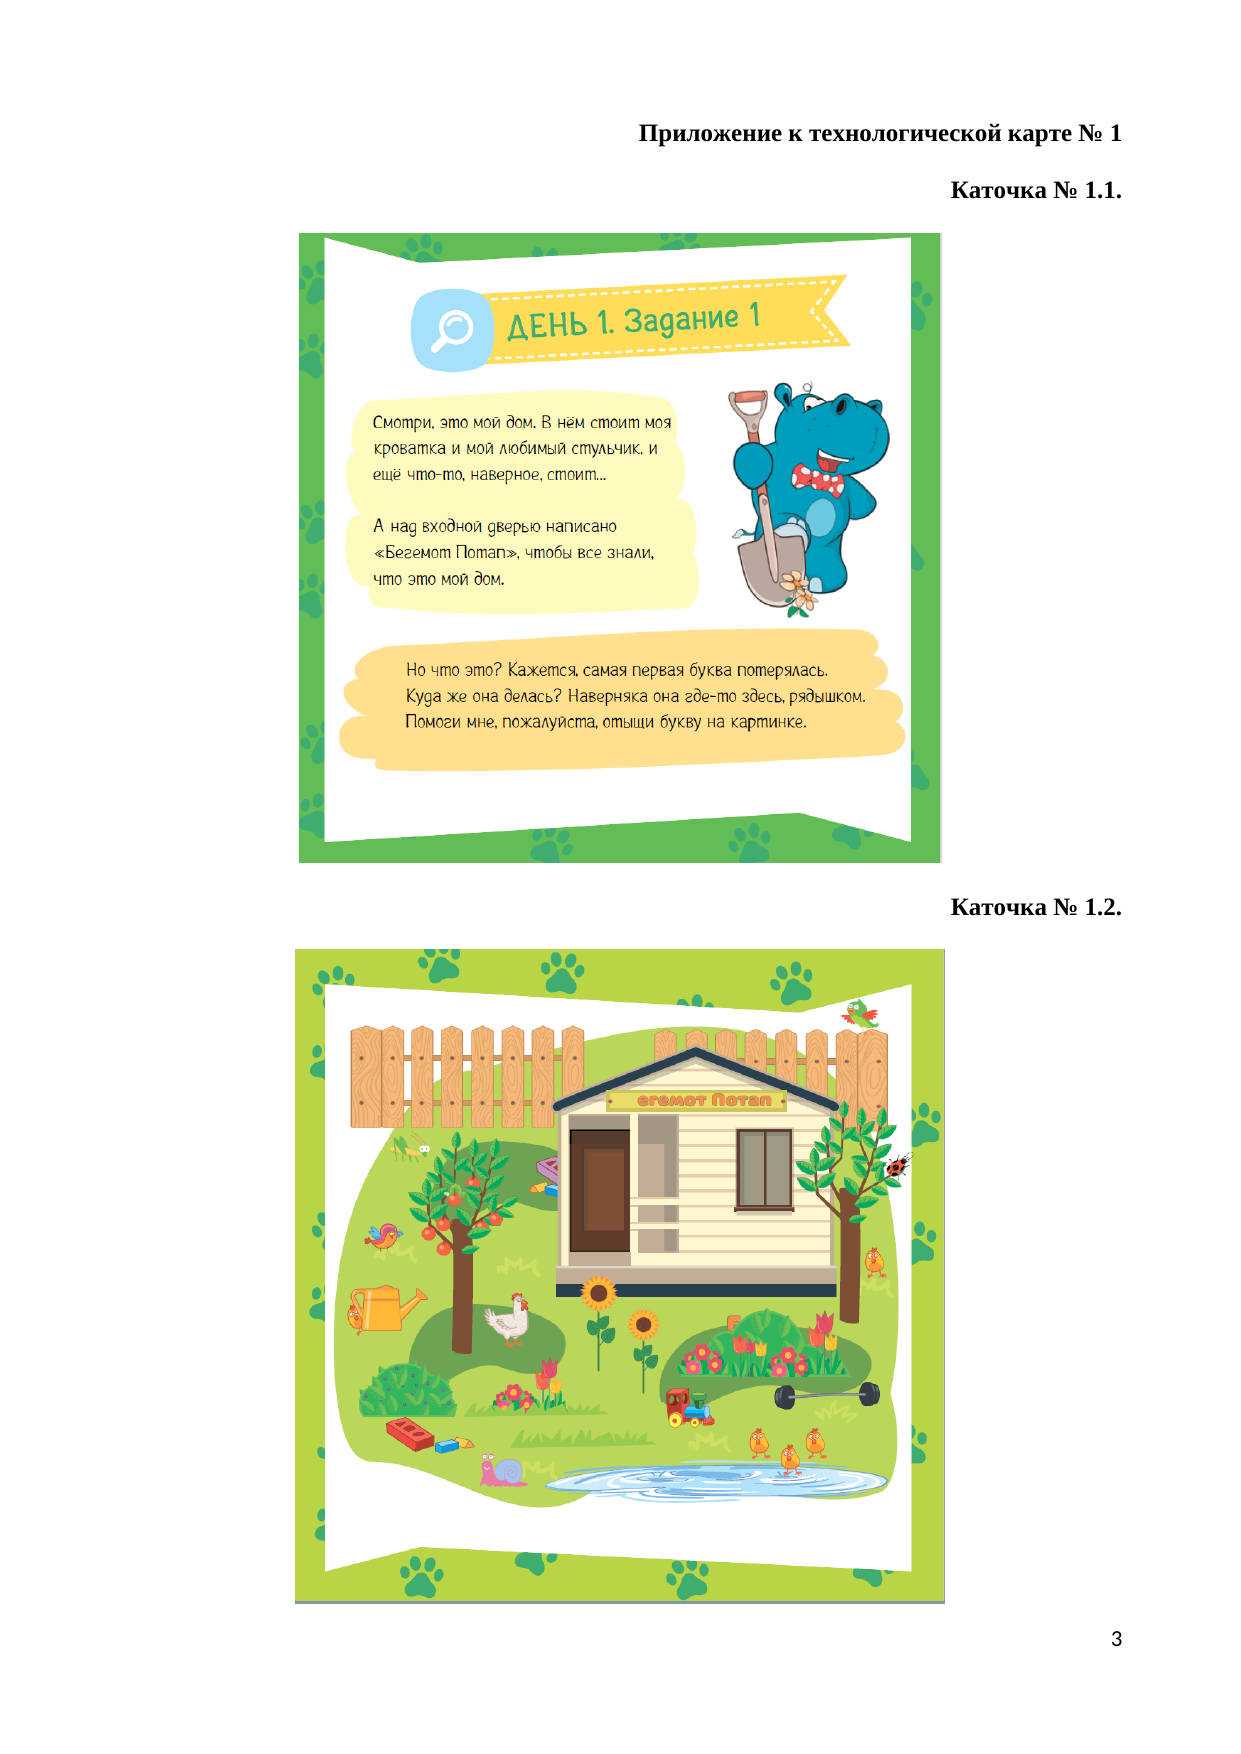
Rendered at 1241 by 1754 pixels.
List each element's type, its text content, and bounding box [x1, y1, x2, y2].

picture [295, 949, 945, 1604]
table_cell Каточка № 1.2. [107, 892, 1133, 1603]
picture [298, 233, 942, 863]
text Приложение к технологической карте № 1 [118, 118, 1122, 147]
table_header Каточка № 1.1. [107, 176, 1133, 892]
